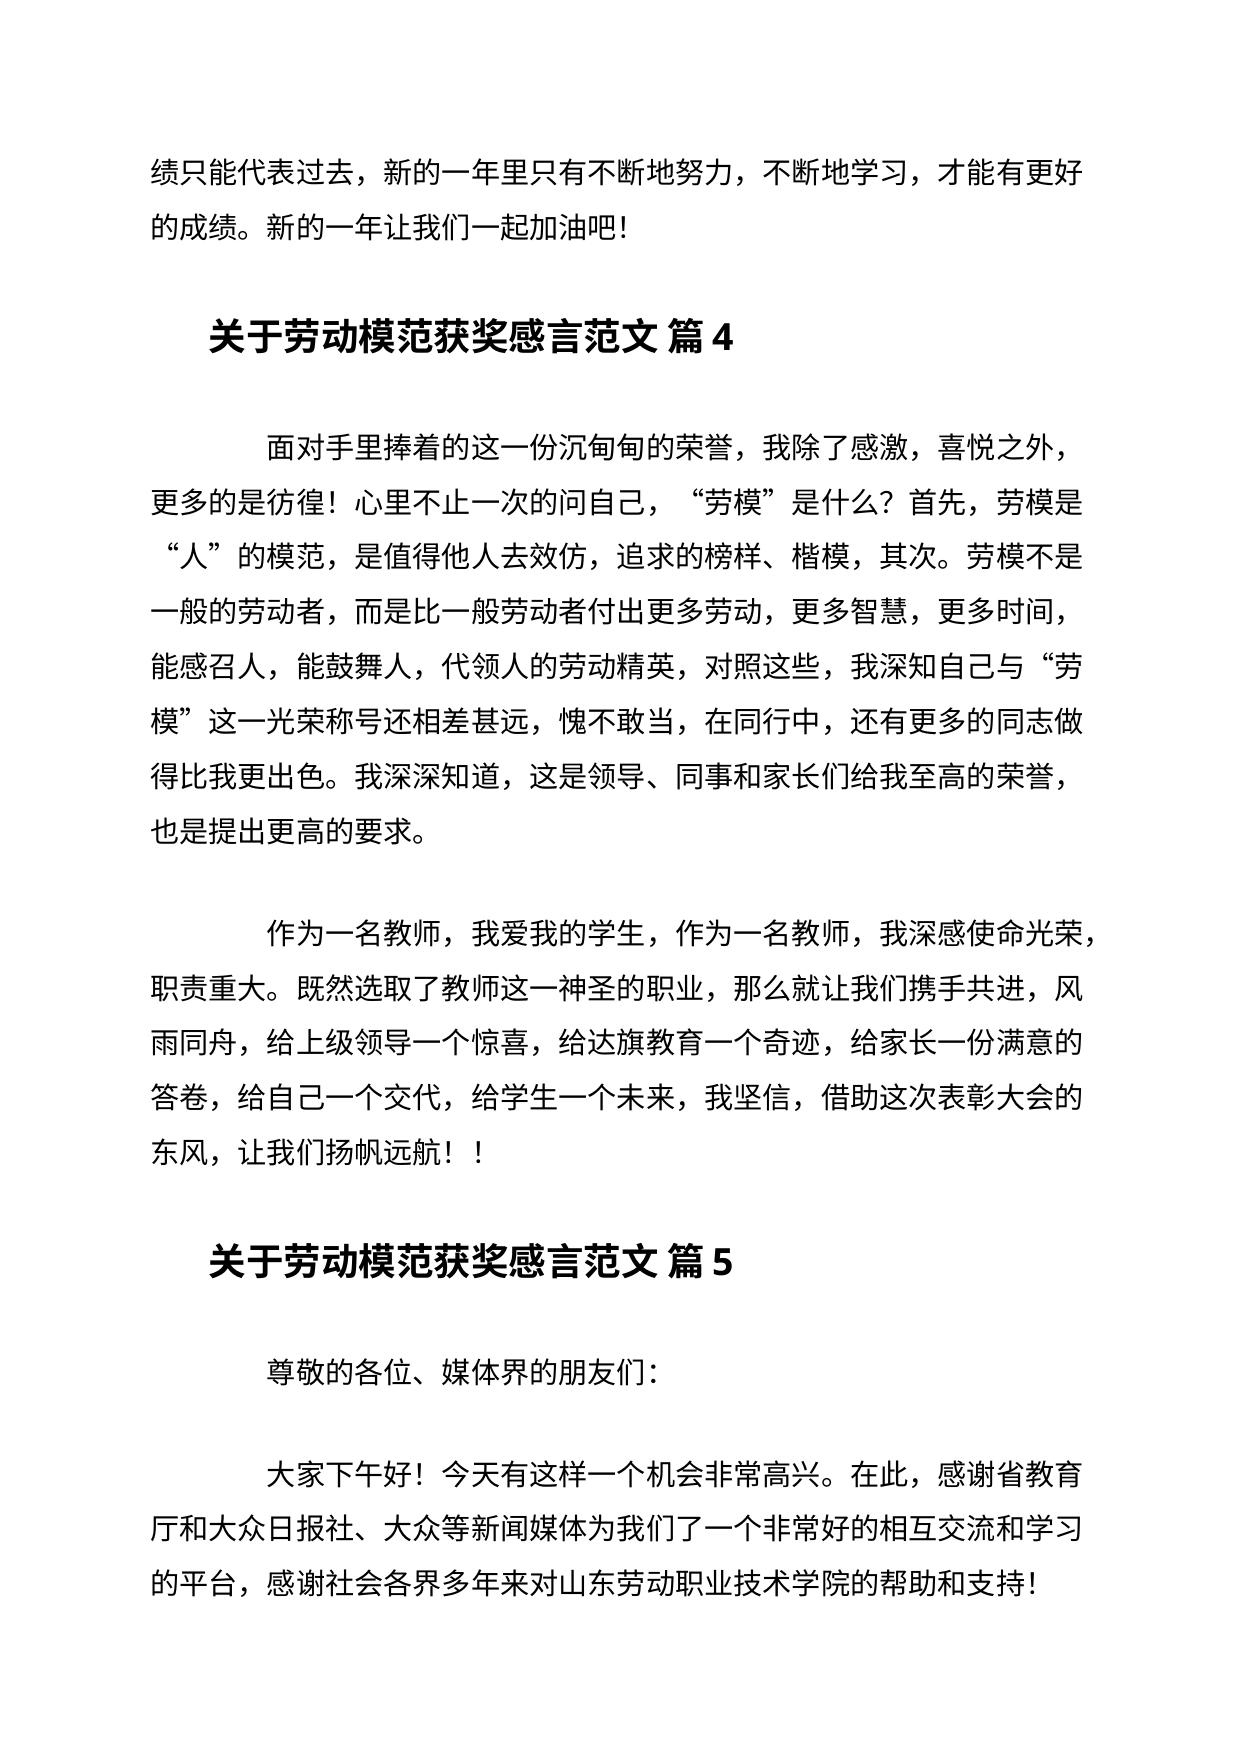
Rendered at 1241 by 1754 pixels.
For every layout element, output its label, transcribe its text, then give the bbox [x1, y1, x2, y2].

text 大家下午好！今天有这样一个机会非常高兴。在此，感谢省教育厅和大众日报社、大众等新闻媒体为我们了一个非常好的相互交流和学习的平台，感谢社会各界多年来对山东劳动职业技术学院的帮助和支持！ [150, 1451, 1090, 1603]
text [150, 150, 1090, 247]
text 关于劳动模范获奖感言范文 篇4 [150, 307, 1090, 361]
text 关于劳动模范获奖感言范文 篇5 [150, 1232, 1090, 1286]
text 面对手里捧着的这一份沉甸甸的荣誉，我除了感激，喜悦之外，更多的是彷徨！心里不止一次的问自己，“劳模”是什么？首先，劳模是“人”的模范，是值得他人去效仿，追求的榜样、楷模，其次。劳模不是一般的劳动者，而是比一般劳动者付出更多劳动，更多智慧，更多时间，能感召人，能鼓舞人，代领人的劳动精英，对照这些，我深知自己与“劳模”这一光荣称号还相差甚远，愧不敢当，在同行中，还有更多的同志做得比我更出色。我深深知道，这是领导、同事和家长们给我至高的荣誉，也是提出更高的要求。 [150, 424, 1090, 851]
text 作为一名教师，我爱我的学生，作为一名教师，我深感使命光荣，职责重大。既然选取了教师这一神圣的职业，那么就让我们携手共进，风雨同舟，给上级领导一个惊喜，给达旗教育一个奇迹，给家长一份满意的答卷，给自己一个交代，给学生一个未来，我坚信，借助这次表彰大会的东风，让我们扬帆远航！！ [150, 910, 1090, 1172]
text 尊敬的各位、媒体界的朋友们： [150, 1349, 1090, 1392]
